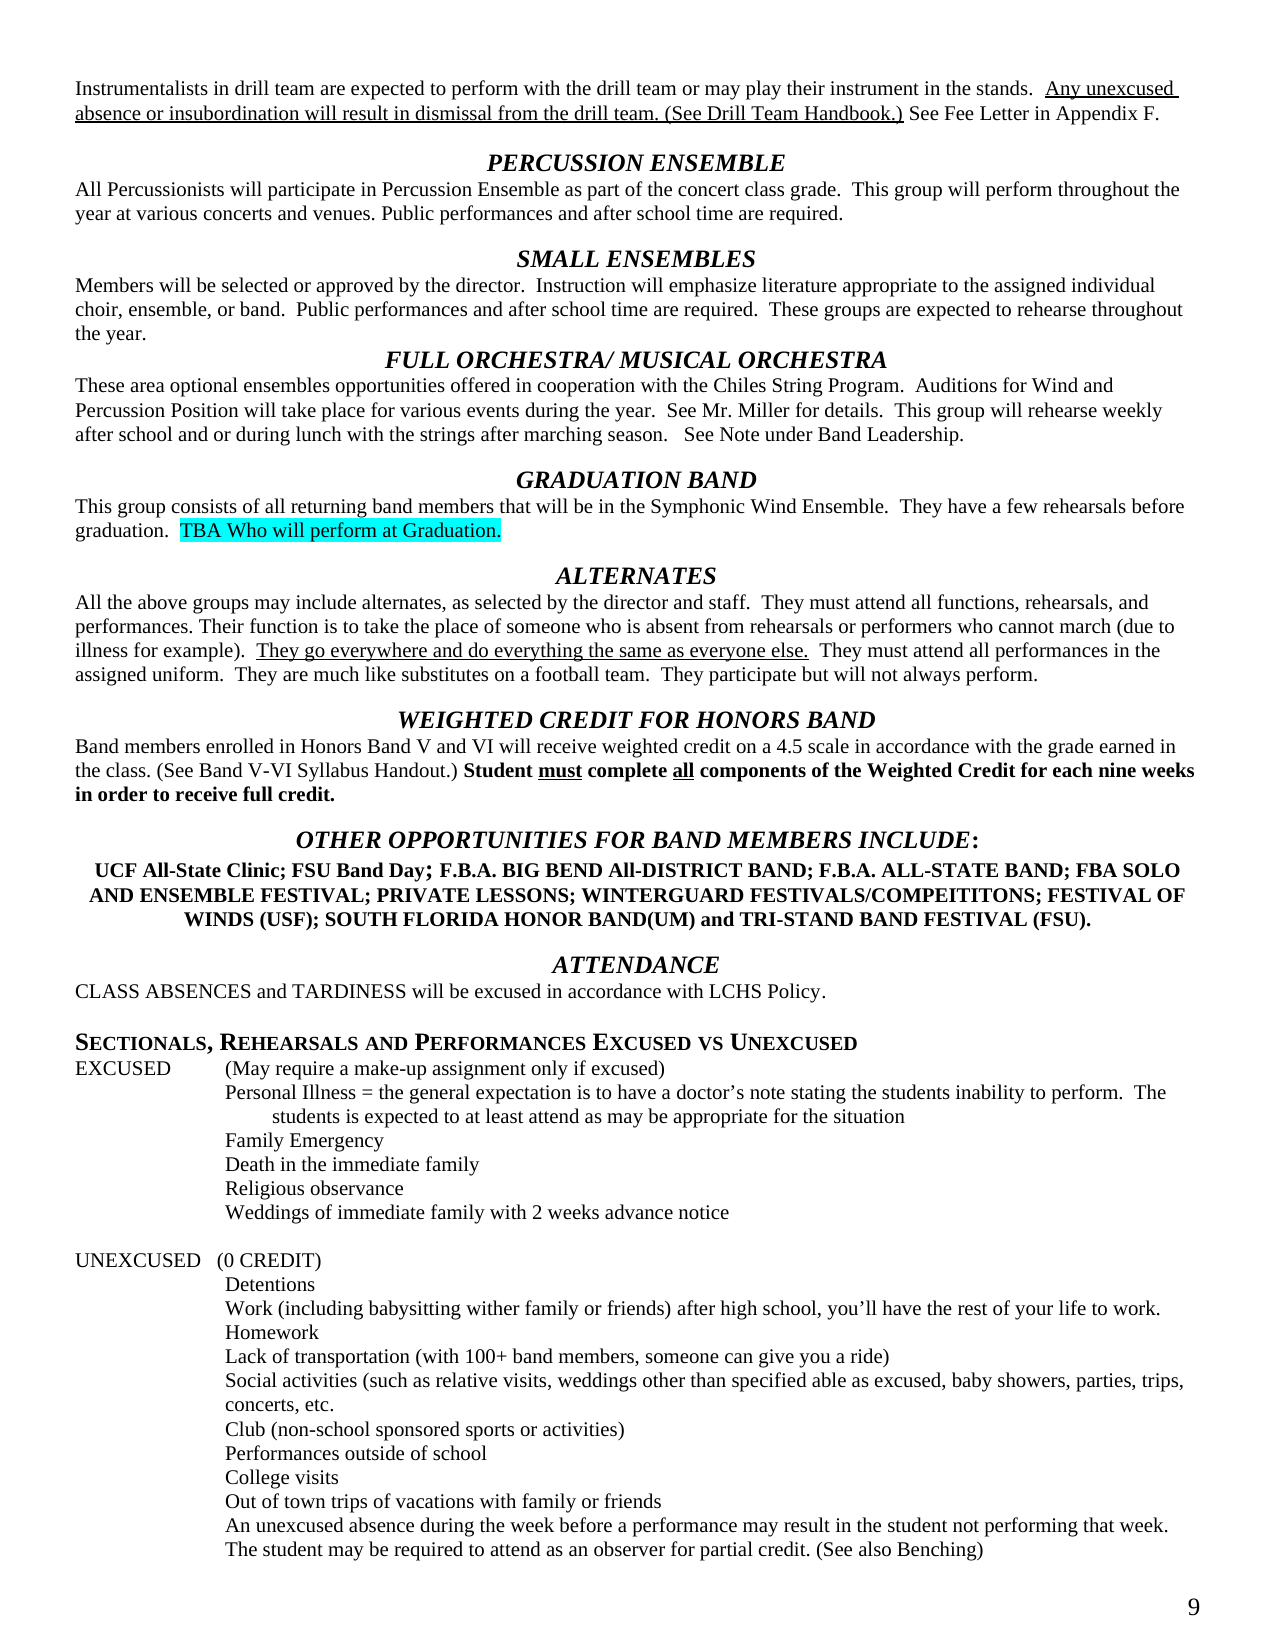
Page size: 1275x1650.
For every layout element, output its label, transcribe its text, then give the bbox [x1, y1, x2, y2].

text Out of town trips of vacations with family or friends [150, 1489, 1200, 1513]
text PERCUSSION ENSEMBLE [75, 148, 1200, 176]
text Family Emergency [150, 1128, 1200, 1152]
text Religious observance [150, 1176, 1200, 1200]
text GRADUATION BAND [75, 465, 1200, 493]
text Death in the immediate family [150, 1152, 1200, 1176]
text All Percussionists will participate in Percussion Ensemble as part of the concert class grade. This group will perform throughout the year at various concerts and venues. Public performances and after school time are required. [75, 176, 1200, 224]
text The student may be required to attend as an observer for partial credit. (See also Benching) [150, 1537, 1200, 1561]
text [75, 75, 1200, 125]
text All the above groups may include alternates, as selected by the director and staff. They must attend all functions, rehearsals, and performances. Their function is to take the place of someone who is absent from rehearsals or performers who cannot march (due to illness for example). They go everywhere and do everything the same as everyone else. They must attend all performances in the assigned uniform. They are much like substitutes on a football team. They participate but will not always perform. [75, 589, 1200, 686]
text ATTENDANCE [75, 950, 1200, 979]
text An unexcused absence during the week before a performance may result in the student not performing that week. [150, 1513, 1200, 1537]
text EXCUSED (May require a make-up assignment only if excused) [75, 1056, 1200, 1079]
text concerts, etc. [150, 1392, 1200, 1416]
text WEIGHTED CREDIT FOR HONORS BAND [75, 705, 1200, 734]
text College visits [150, 1464, 1200, 1489]
text Club (non-school sponsored sports or activities) [150, 1416, 1200, 1441]
text Performances outside of school [150, 1441, 1200, 1464]
text OTHER OPPORTUNITIES FOR BAND MEMBERS INCLUDE: [75, 825, 1200, 854]
text Work (including babysitting wither family or friends) after high school, you’ll have the rest of your life to work. [150, 1296, 1200, 1320]
text Lack of transportation (with 100+ band members, someone can give you a ride) [75, 1344, 1200, 1368]
text Social activities (such as relative visits, weddings other than specified able as excused, baby showers, parties, trips, [75, 1368, 1200, 1392]
text Band members enrolled in Honors Band V and VI will receive weighted credit on a 4.5 scale in accordance with the grade earned in the class. (See Band V-VI Syllabus Handout.) Student must complete all components of the Weighted Credit for each nine weeks in order to receive full credit. [75, 734, 1200, 806]
text These area optional ensembles opportunities offered in cooperation with the Chiles String Program. Auditions for Wind and Percussion Position will take place for various events during the year. See Mr. Miller for details. This group will rehearse weekly after school and or during lunch with the strings after marching season. See Note under Band Leadership. [75, 373, 1200, 446]
text Personal Illness = the general expectation is to have a doctor’s note stating the students inability to perform. The students is expected to at least attend as may be appropriate for the situation [225, 1079, 1200, 1128]
text SMALL ENSEMBLES [75, 244, 1200, 272]
text CLASS ABSENCES and TARDINESS will be excused in accordance with LCHS Policy. [75, 979, 1200, 1003]
text UCF All-State Clinic; FSU Band Day; F.B.A. BIG BEND All-DISTRICT BAND; F.B.A. ALL-STATE BAND; FBA SOLO AND ENSEMBLE FESTIVAL; PRIVATE LESSONS; WINTERGUARD FESTIVALS/COMPEITITONS; FESTIVAL OF WINDS (USF); SOUTH FLORIDA HONOR BAND(UM) and TRI-STAND BAND FESTIVAL (FSU). [75, 854, 1200, 931]
text Weddings of immediate family with 2 weeks advance notice [150, 1200, 1200, 1224]
text ALTERNATES [75, 561, 1200, 589]
text FULL ORCHESTRA/ MUSICAL ORCHESTRA [75, 345, 1200, 373]
text Detentions [75, 1272, 1200, 1296]
text Members will be selected or approved by the director. Instruction will emphasize literature appropriate to the assigned individual choir, ensemble, or band. Public performances and after school time are required. These groups are expected to rehearse throughout the year. [75, 272, 1200, 345]
text UNEXCUSED (0 CREDIT) [75, 1248, 1200, 1272]
text Homework [75, 1320, 1200, 1344]
text Sectionals, Rehearsals and Performances Excused vs Unexcused [75, 1027, 1200, 1056]
text This group consists of all returning band members that will be in the Symphonic Wind Ensemble. They have a few rehearsals before graduation. TBA Who will perform at Graduation. [75, 493, 1200, 542]
